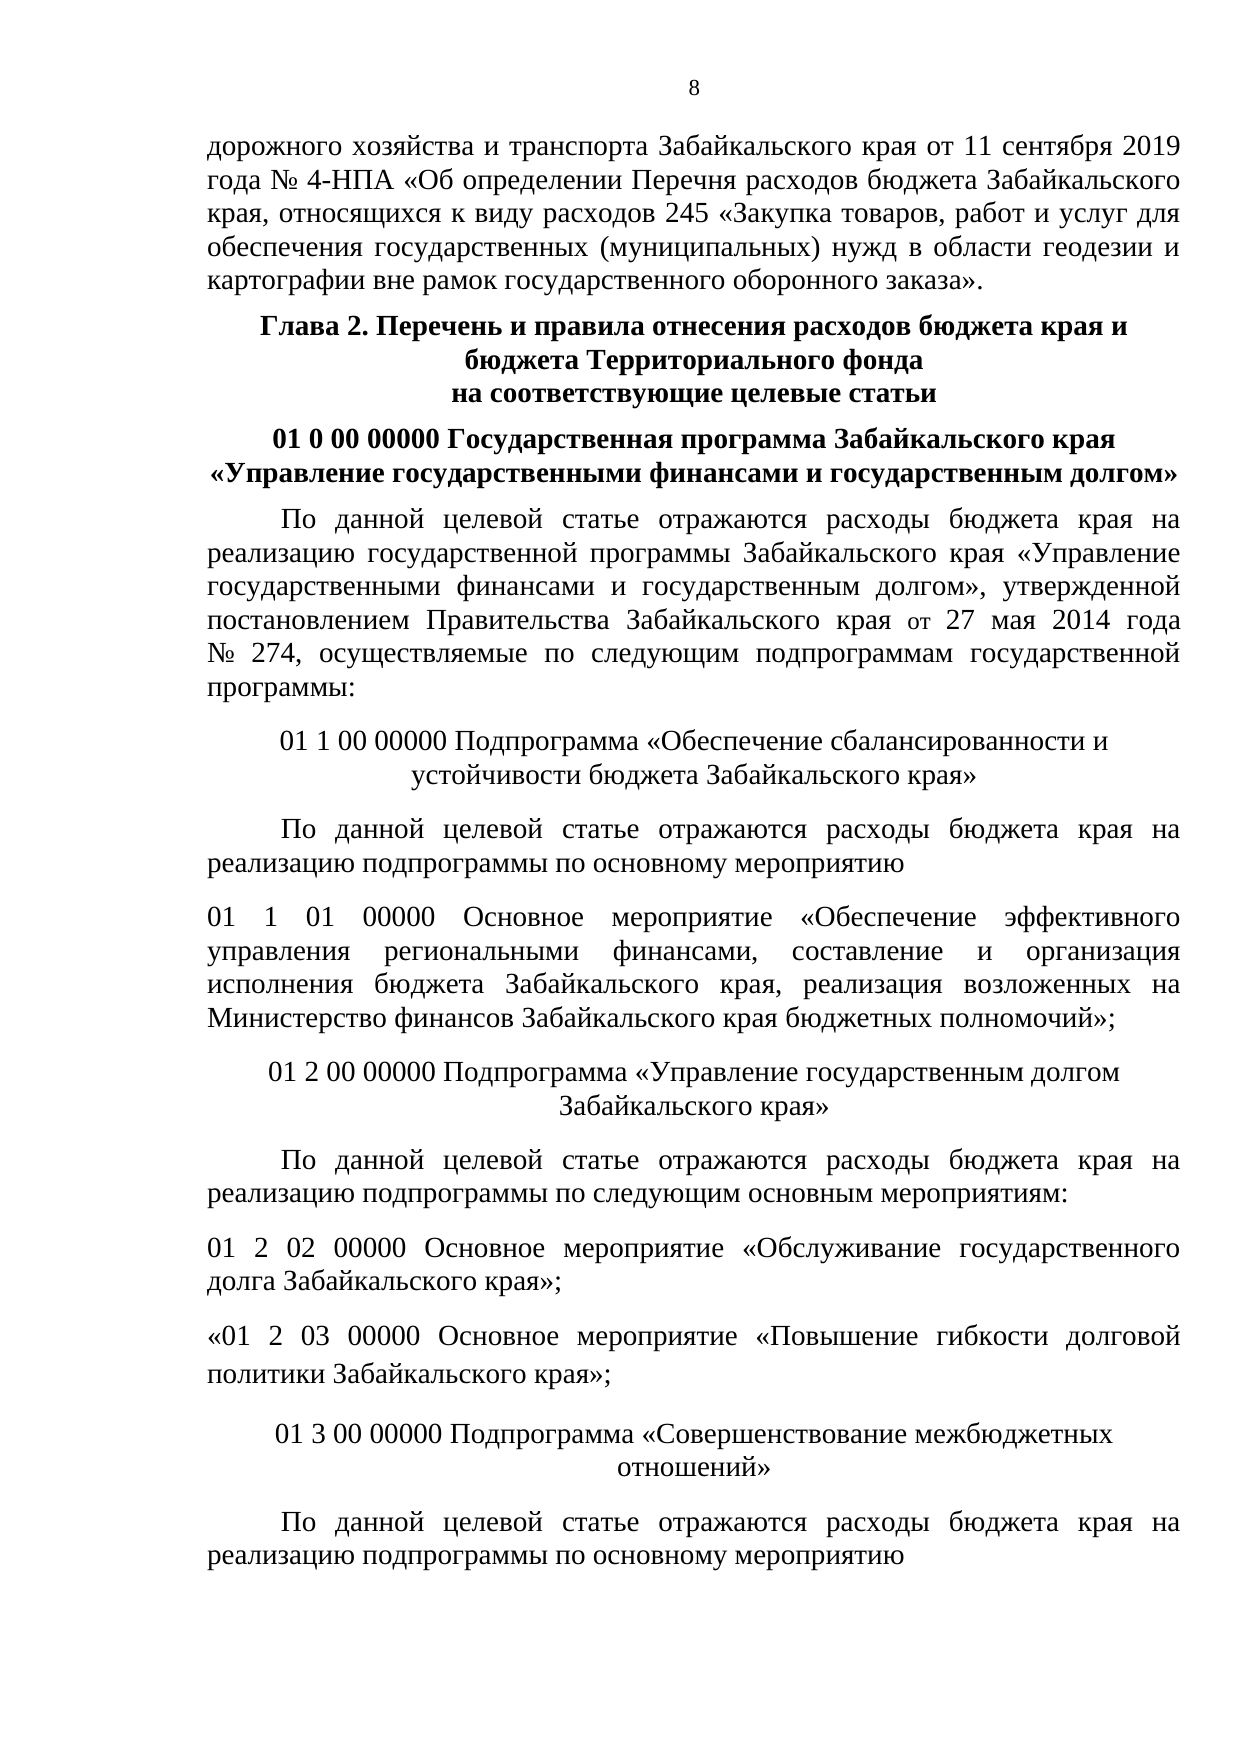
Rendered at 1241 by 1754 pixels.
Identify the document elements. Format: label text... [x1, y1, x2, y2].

text 01 1 01 00000 Основное мероприятие «Обеспечение эффективного управления региональными финансами, составление и организация исполнения бюджета Забайкальского края, реализация возложенных на Министерство финансов Забайкальского края бюджетных полномочий»; [207, 899, 1181, 1033]
text Глава 2. Перечень и правила отнесения расходов бюджета края и бюджета Территориального фонда [207, 308, 1181, 376]
text По данной целевой статье отражаются расходы бюджета края на реализацию подпрограммы по следующим основным мероприятиям: [207, 1142, 1181, 1209]
text на соответствующие целевые статьи [207, 376, 1181, 409]
text «01 2 03 00000 Основное мероприятие «Повышение гибкости долговой политики Забайкальского края»; [207, 1318, 1181, 1390]
text 01 0 00 00000 Государственная программа Забайкальского края «Управление государственными финансами и государственным долгом» [207, 422, 1181, 489]
text По данной целевой статье отражаются расходы бюджета края на реализацию государственной программы Забайкальского края «Управление государственными финансами и государственным долгом», утвержденной постановлением Правительства Забайкальского края от 27 мая 2014 года № 274, осуществляемые по следующим подпрограммам государственной программы: [207, 501, 1181, 702]
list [207, 128, 1181, 296]
text 01 3 00 00000 Подпрограмма «Совершенствование межбюджетных отношений» [207, 1416, 1181, 1483]
text 01 2 00 00000 Подпрограмма «Управление государственным долгом Забайкальского края» [207, 1054, 1181, 1121]
text 01 2 02 00000 Основное мероприятие «Обслуживание государственного долга Забайкальского края»; [207, 1230, 1181, 1297]
text 01 1 00 00000 Подпрограмма «Обеспечение сбалансированности и устойчивости бюджета Забайкальского края» [207, 723, 1181, 790]
text По данной целевой статье отражаются расходы бюджета края на реализацию подпрограммы по основному мероприятию [207, 811, 1181, 878]
text По данной целевой статье отражаются расходы бюджета края на реализацию подпрограммы по основному мероприятию [207, 1504, 1181, 1571]
